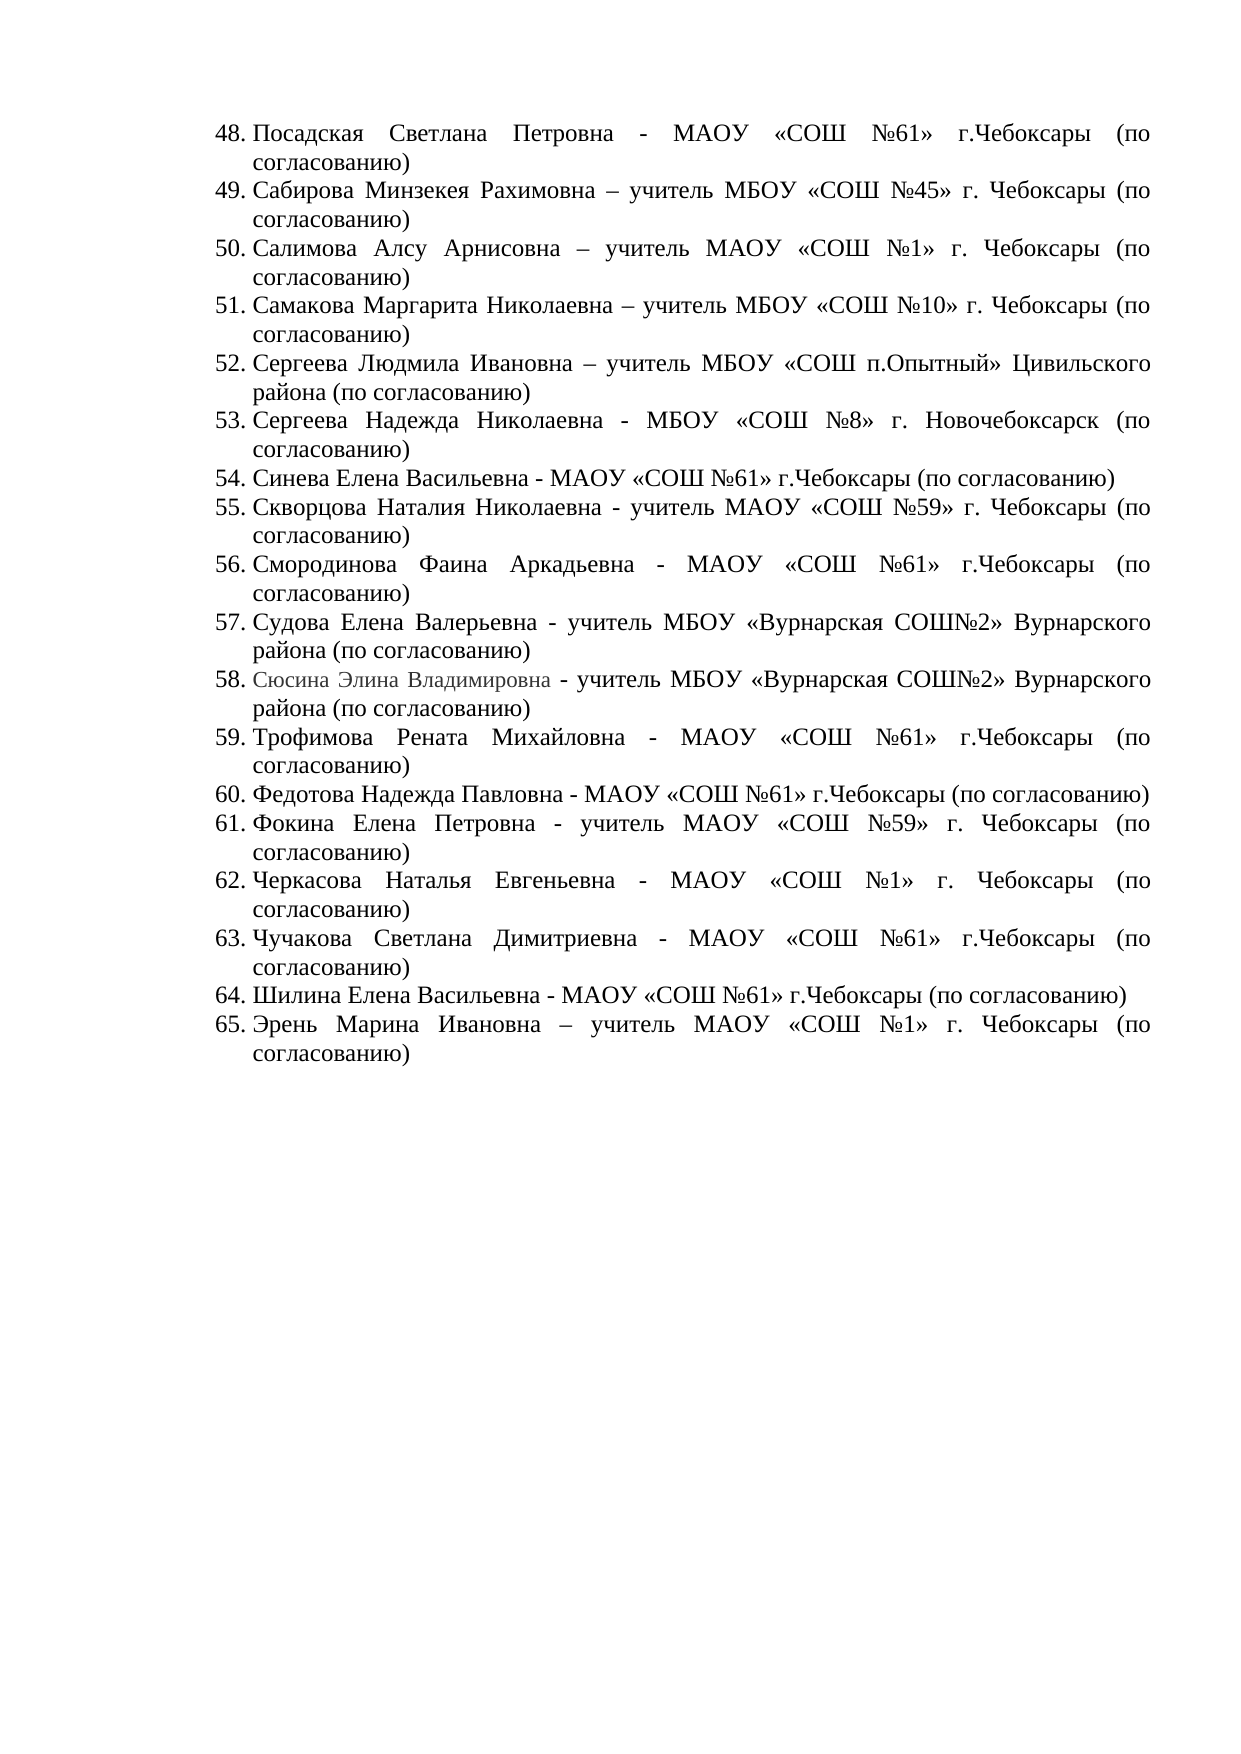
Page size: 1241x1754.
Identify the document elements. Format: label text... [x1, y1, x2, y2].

list Самакова Маргарита Николаевна – учитель МБОУ «СОШ №10» г. Чебоксары (по согласованию) [215, 291, 1152, 348]
list Фокина Елена Петровна - учитель МАОУ «СОШ №59» г. Чебоксары (по согласованию) [215, 808, 1152, 866]
list Судова Елена Валерьевна - учитель МБОУ «Вурнарская СОШ№2» Вурнарского района (по согласованию) [215, 607, 1152, 664]
list Трофимова Рената Михайловна - МАОУ «СОШ №61» г.Чебоксары (по согласованию) [215, 722, 1152, 779]
list Сюсина Элина Владимировна - учитель МБОУ «Вурнарская СОШ№2» Вурнарского района (по согласованию) [215, 664, 1152, 722]
list Эрень Марина Ивановна – учитель МАОУ «СОШ №1» г. Чебоксары (по согласованию) [215, 1009, 1152, 1067]
list Салимова Алсу Арнисовна – учитель МАОУ «СОШ №1» г. Чебоксары (по согласованию) [215, 233, 1152, 291]
list Смородинова Фаина Аркадьевна - МАОУ «СОШ №61» г.Чебоксары (по согласованию) [215, 549, 1152, 607]
list Сабирова Минзекея Рахимовна – учитель МБОУ «СОШ №45» г. Чебоксары (по согласованию) [215, 176, 1152, 233]
list Скворцова Наталия Николаевна - учитель МАОУ «СОШ №59» г. Чебоксары (по согласованию) [215, 492, 1152, 549]
list Шилина Елена Васильевна - МАОУ «СОШ №61» г.Чебоксары (по согласованию) [215, 981, 1152, 1009]
list Федотова Надежда Павловна - МАОУ «СОШ №61» г.Чебоксары (по согласованию) [215, 779, 1152, 808]
list Посадская Светлана Петровна - МАОУ «СОШ №61» г.Чебоксары (по согласованию) [215, 118, 1152, 176]
list Сергеева Людмила Ивановна – учитель МБОУ «СОШ п.Опытный» Цивильского района (по согласованию) [215, 348, 1152, 406]
list Черкасова Наталья Евгеньевна - МАОУ «СОШ №1» г. Чебоксары (по согласованию) [215, 866, 1152, 923]
list Синева Елена Васильевна - МАОУ «СОШ №61» г.Чебоксары (по согласованию) [215, 463, 1152, 492]
list Чучакова Светлана Димитриевна - МАОУ «СОШ №61» г.Чебоксары (по согласованию) [215, 923, 1152, 981]
list Сергеева Надежда Николаевна - МБОУ «СОШ №8» г. Новочебоксарск (по согласованию) [215, 406, 1152, 463]
